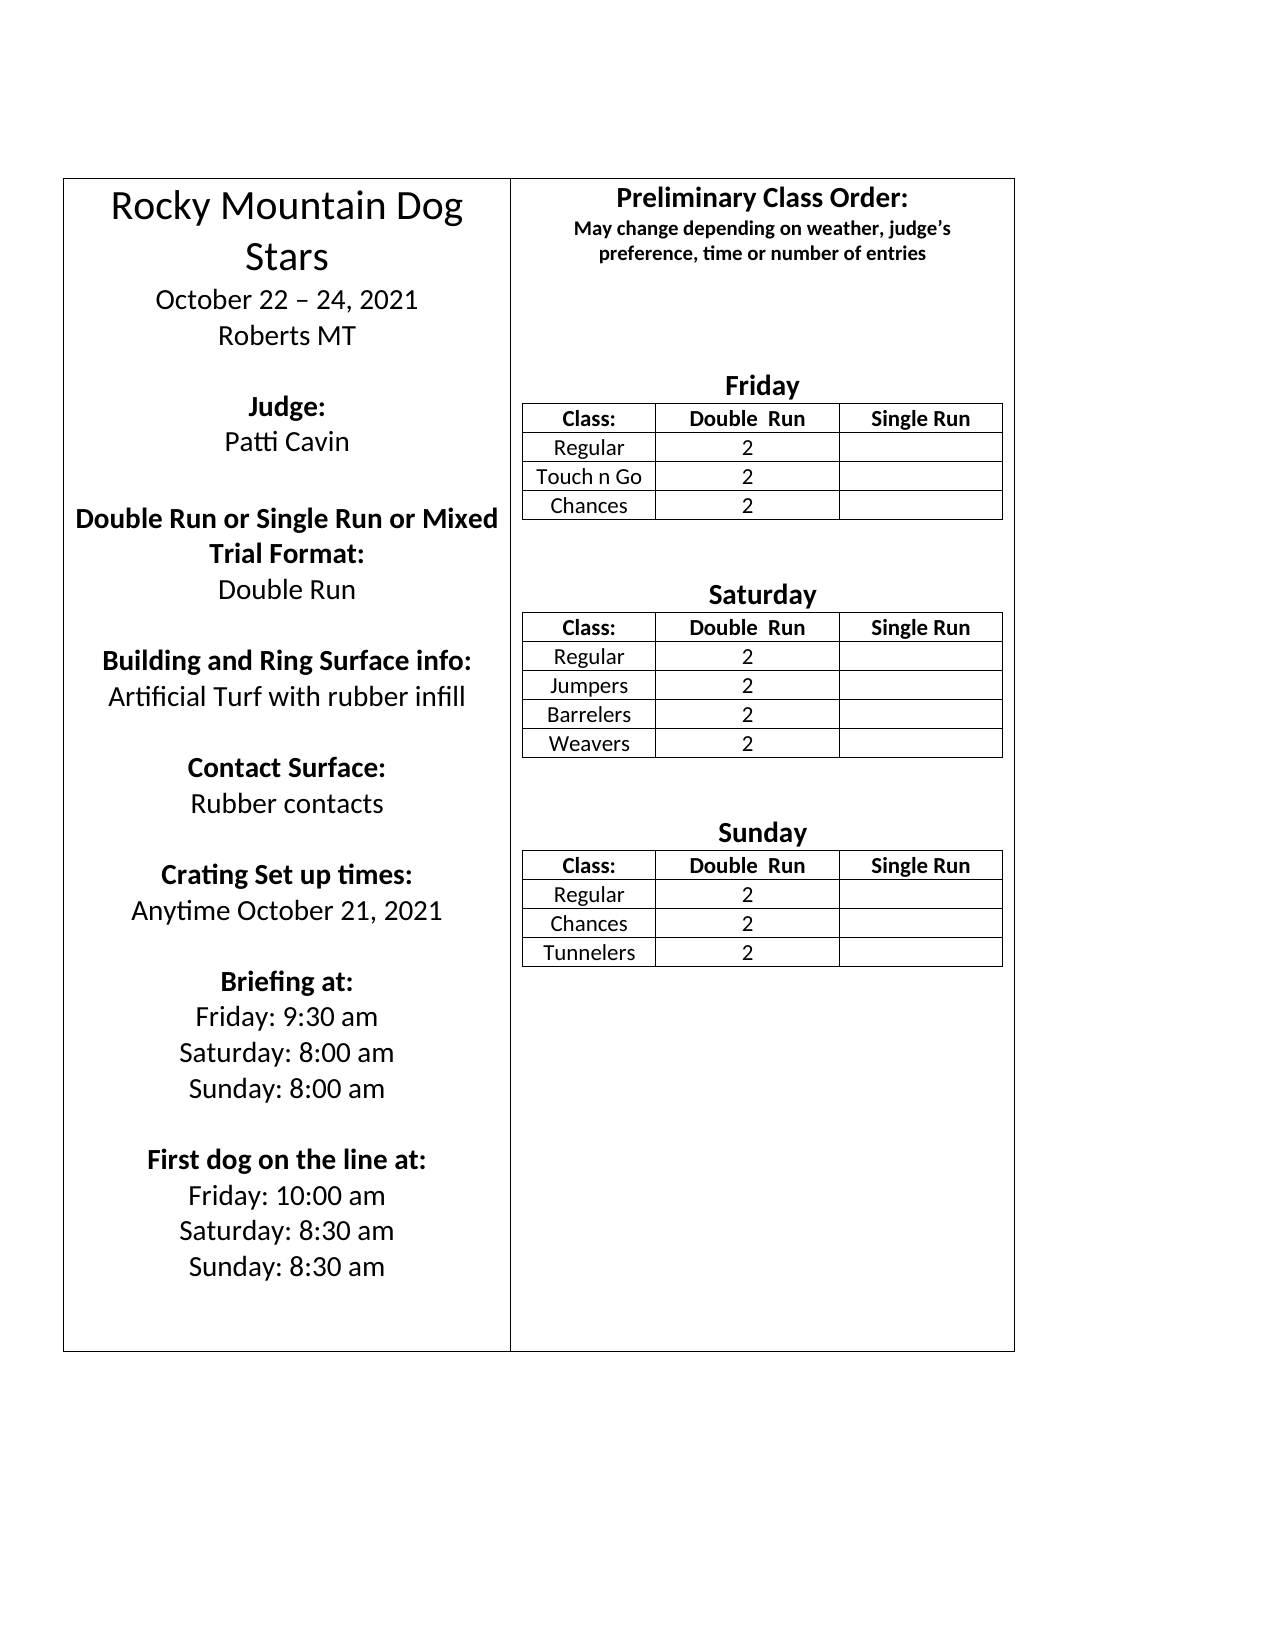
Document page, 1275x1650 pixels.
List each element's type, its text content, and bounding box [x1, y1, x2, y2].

table_header Rocky Mountain Dog Stars October 22 – 24, 2021 Roberts MT Judge: Patti Cavin Double Run or Single Run or Mixed Trial Format: Double Run Building and Ring Surface info: Artificial Turf with rubber infill Contact Surface: Rubber contacts Crating Set up times: Anytime October 21, 2021 Briefing at: Friday: 9:30 am Saturday: 8:00 am Sunday: 8:00 am First dog on the line at: Friday: 10:00 am Saturday: 8:30 am Sunday: 8:30 am [64, 179, 510, 1351]
table_header Preliminary Class Order: May change depending on weather, judge’s preference, time or number of entries Friday Saturday Sunday [511, 179, 1014, 1351]
